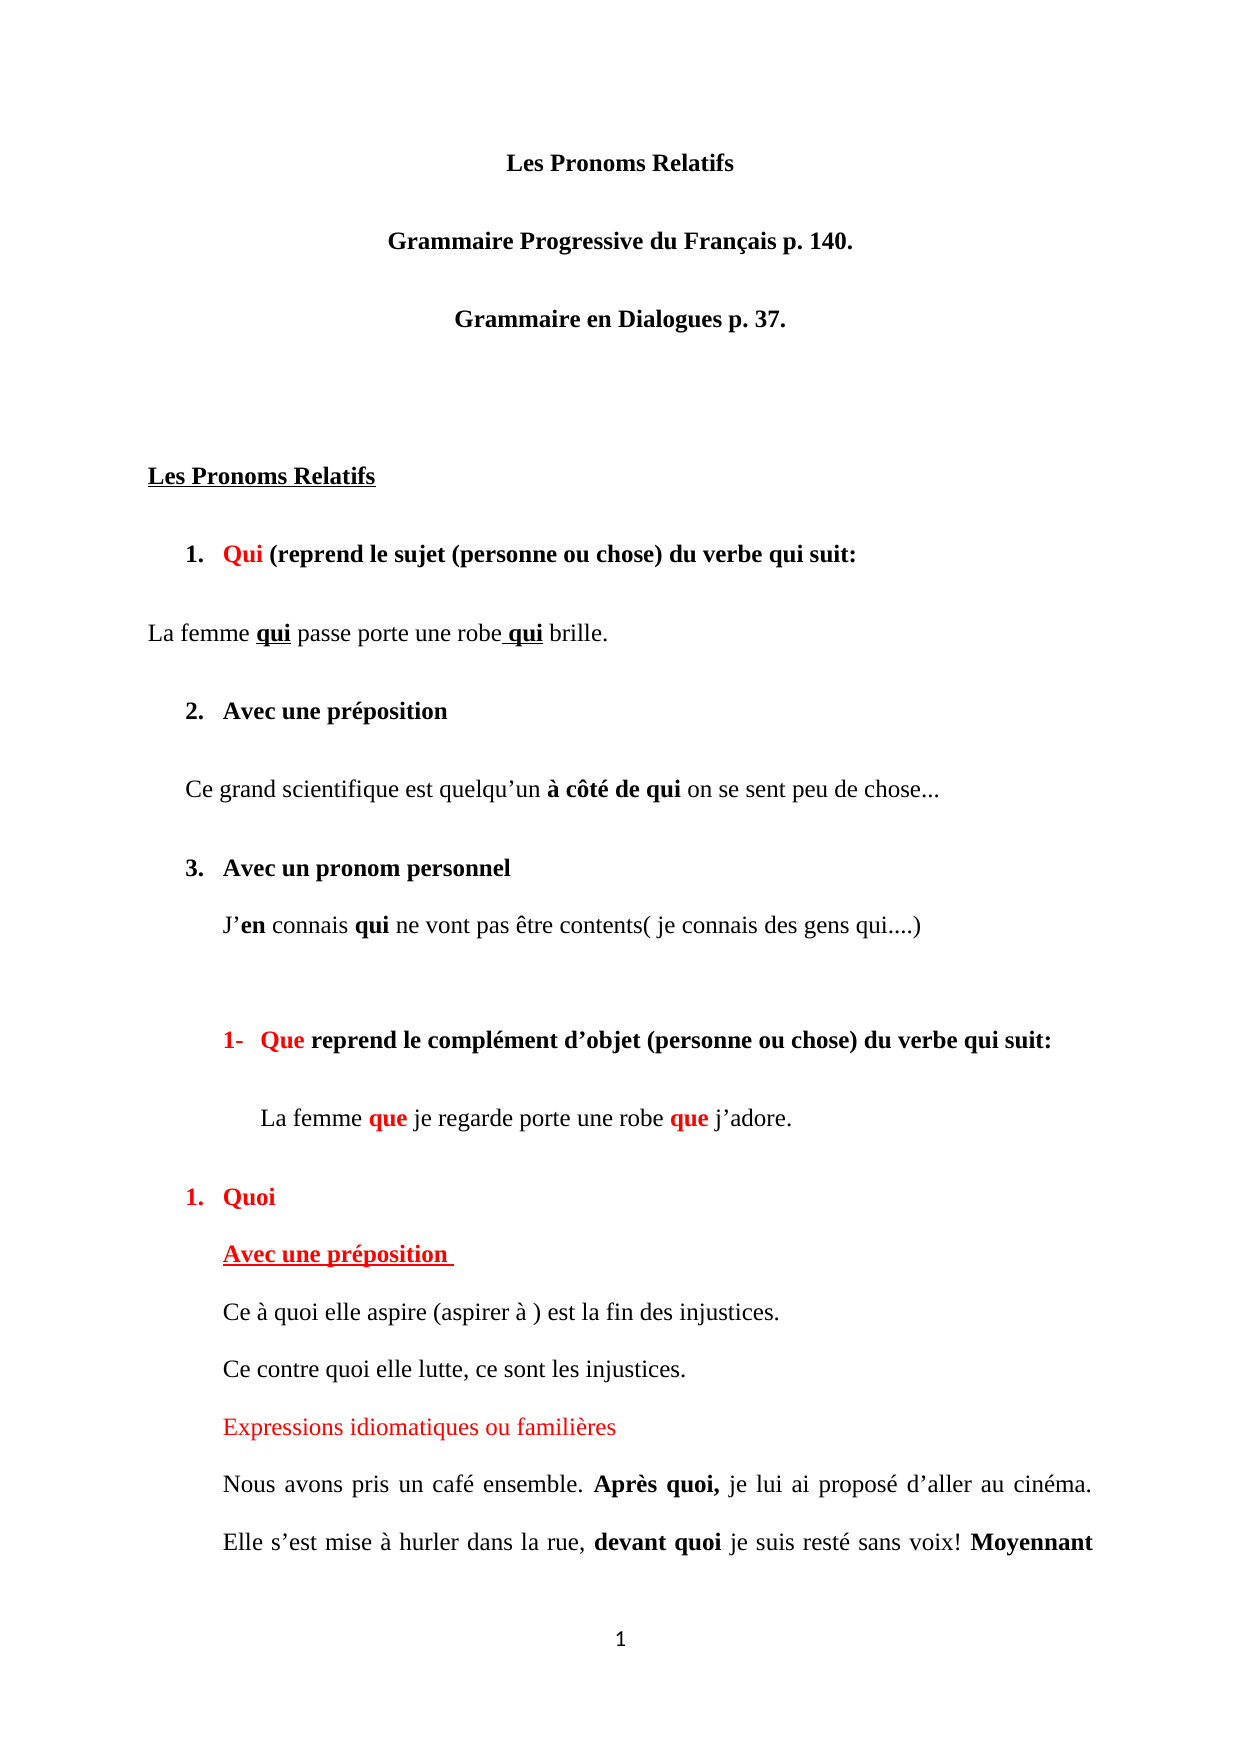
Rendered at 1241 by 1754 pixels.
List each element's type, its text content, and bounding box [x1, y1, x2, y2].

text La femme que je regarde porte une robe que j’adore. [260, 1103, 1093, 1132]
text Grammaire Progressive du Français p. 140. [148, 226, 1093, 255]
list Quoi [185, 1182, 1093, 1211]
list Expressions idiomatiques ou familières [223, 1412, 1093, 1441]
text Grammaire en Dialogues p. 37. [148, 304, 1093, 333]
list Ce contre quoi elle lutte, ce sont les injustices. [223, 1354, 1093, 1383]
text Les Pronoms Relatifs [148, 461, 1093, 490]
list Avec une préposition [185, 696, 1093, 725]
list Qui (reprend le sujet (personne ou chose) du verbe qui suit: [185, 539, 1093, 568]
list Avec un pronom personnel [185, 853, 1093, 881]
list Que reprend le complément d’objet (personne ou chose) du verbe qui suit: [223, 1025, 1093, 1054]
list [223, 1469, 1093, 1556]
list J’en connais qui ne vont pas être contents( je connais des gens qui....) [223, 910, 1093, 939]
list Avec une préposition [223, 1239, 1093, 1268]
text Ce grand scientifique est quelqu’un à côté de qui on se sent peu de chose... [185, 774, 1093, 803]
list Ce à quoi elle aspire (aspirer à ) est la fin des injustices. [223, 1297, 1093, 1326]
text La femme qui passe porte une robe qui brille. [148, 618, 1093, 646]
text Les Pronoms Relatifs [148, 148, 1093, 176]
